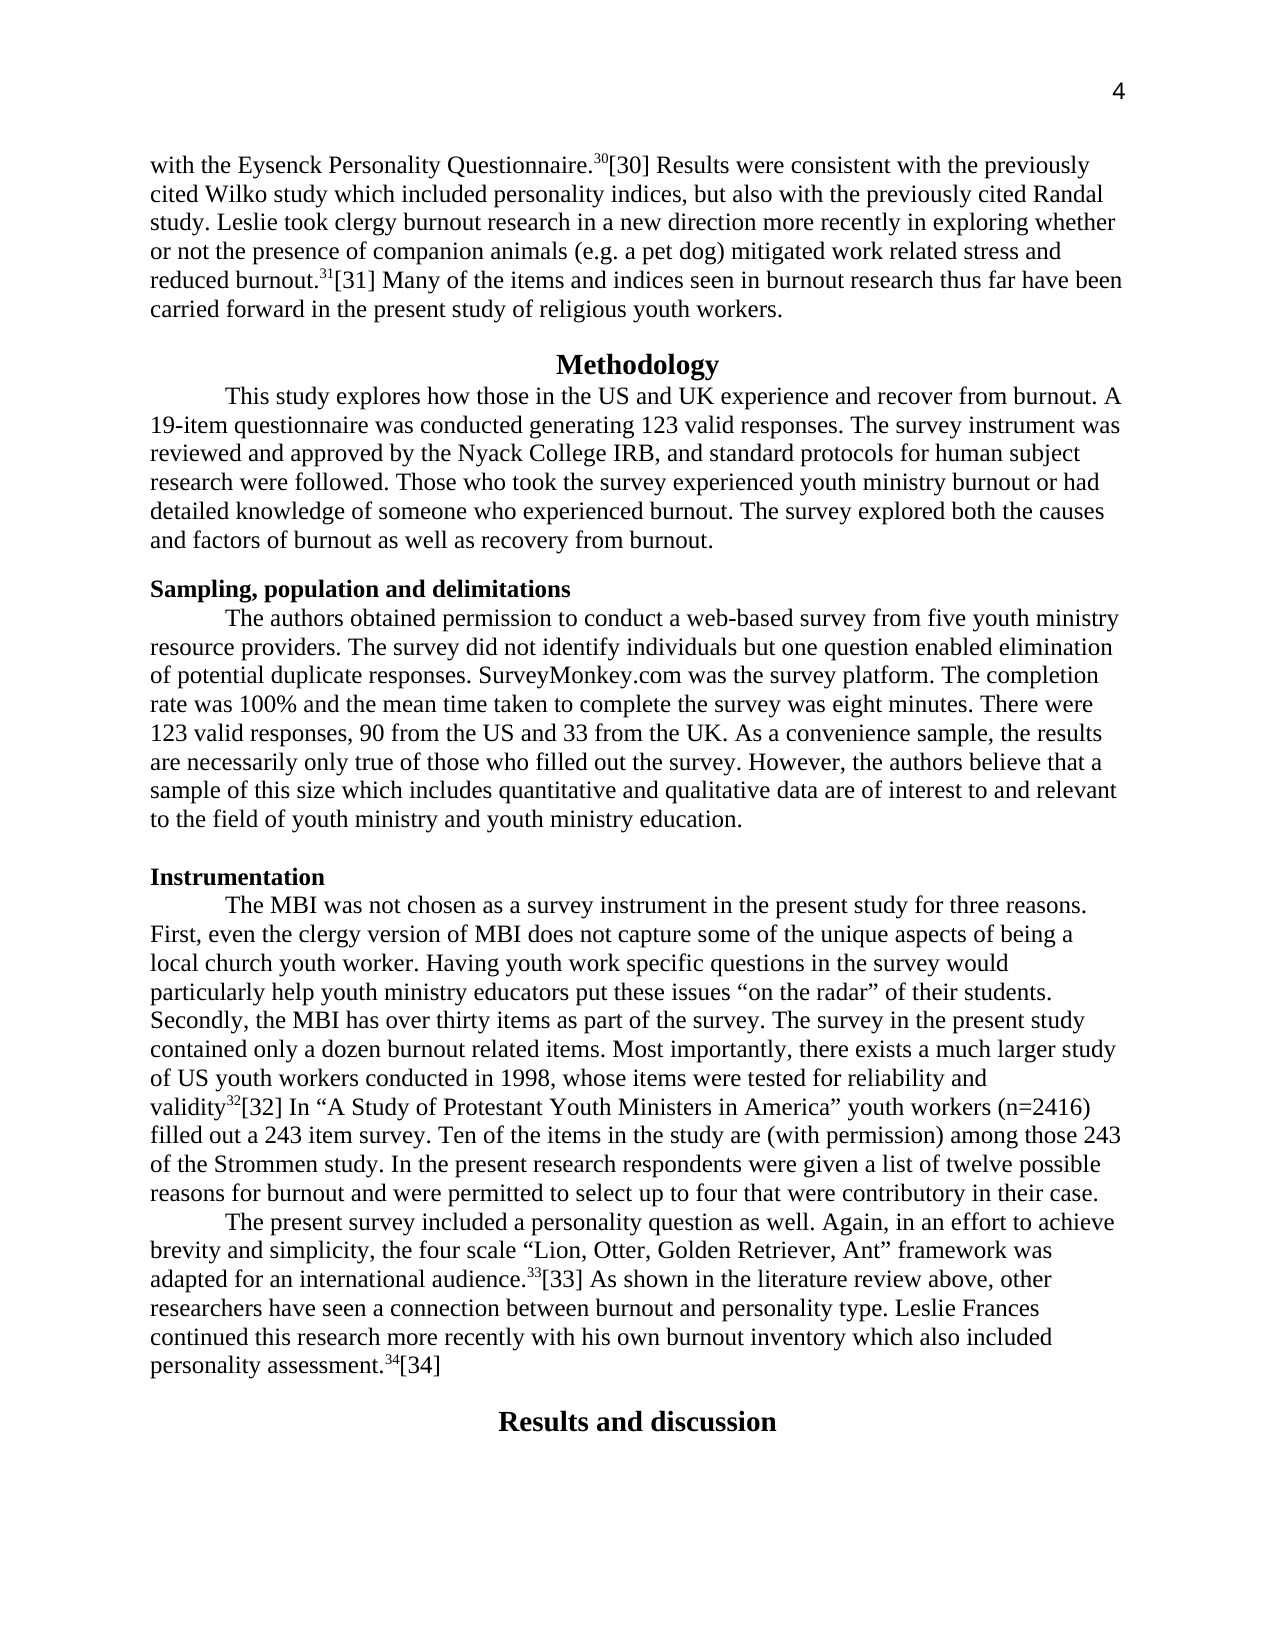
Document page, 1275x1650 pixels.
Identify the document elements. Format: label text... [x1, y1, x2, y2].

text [150, 150, 1125, 322]
text The authors obtained permission to conduct a web-based survey from five youth ministry resource providers. The survey did not identify individuals but one question enabled elimination of potential duplicate responses. SurveyMonkey.com was the survey platform. The completion rate was 100% and the mean time taken to complete the survey was eight minutes. There were 123 valid responses, 90 from the US and 33 from the UK. As a convenience sample, the results are necessarily only true of those who filled out the survey. However, the authors believe that a sample of this size which includes quantitative and qualitative data are of interest to and relevant to the field of youth ministry and youth ministry education. [150, 603, 1125, 833]
text Methodology [150, 347, 1125, 381]
text This study explores how those in the US and UK experience and recover from burnout. A 19-item questionnaire was conducted generating 123 valid responses. The survey instrument was reviewed and approved by the Nyack College IRB, and standard protocols for human subject research were followed. Those who took the survey experienced youth ministry burnout or had detailed knowledge of someone who experienced burnout. The survey explored both the causes and factors of burnout as well as recovery from burnout. [150, 381, 1125, 553]
text Sampling, population and delimitations [150, 574, 1125, 603]
text Instrumentation [150, 862, 1125, 891]
text The present survey included a personality question as well. Again, in an effort to achieve brevity and simplicity, the four scale “Lion, Otter, Golden Retriever, Ant” framework was adapted for an international audience.[33] As shown in the literature review above, other researchers have seen a connection between burnout and personality type. Leslie Frances continued this research more recently with his own burnout inventory which also included personality assessment.[34] [150, 1207, 1125, 1379]
text The MBI was not chosen as a survey instrument in the present study for three reasons. First, even the clergy version of MBI does not capture some of the unique aspects of being a local church youth worker. Having youth work specific questions in the survey would particularly help youth ministry educators put these issues “on the radar” of their students. Secondly, the MBI has over thirty items as part of the survey. The survey in the present study contained only a dozen burnout related items. Most importantly, there exists a much larger study of US youth workers conducted in 1998, whose items were tested for reliability and validity[32] In “A Study of Protestant Youth Ministers in America” youth workers (n=2416) filled out a 243 item survey. Ten of the items in the study are (with permission) among those 243 of the Strommen study. In the present research respondents were given a list of twelve possible reasons for burnout and were permitted to select up to four that were contributory in their case. [150, 891, 1125, 1207]
text Results and discussion [150, 1404, 1125, 1438]
